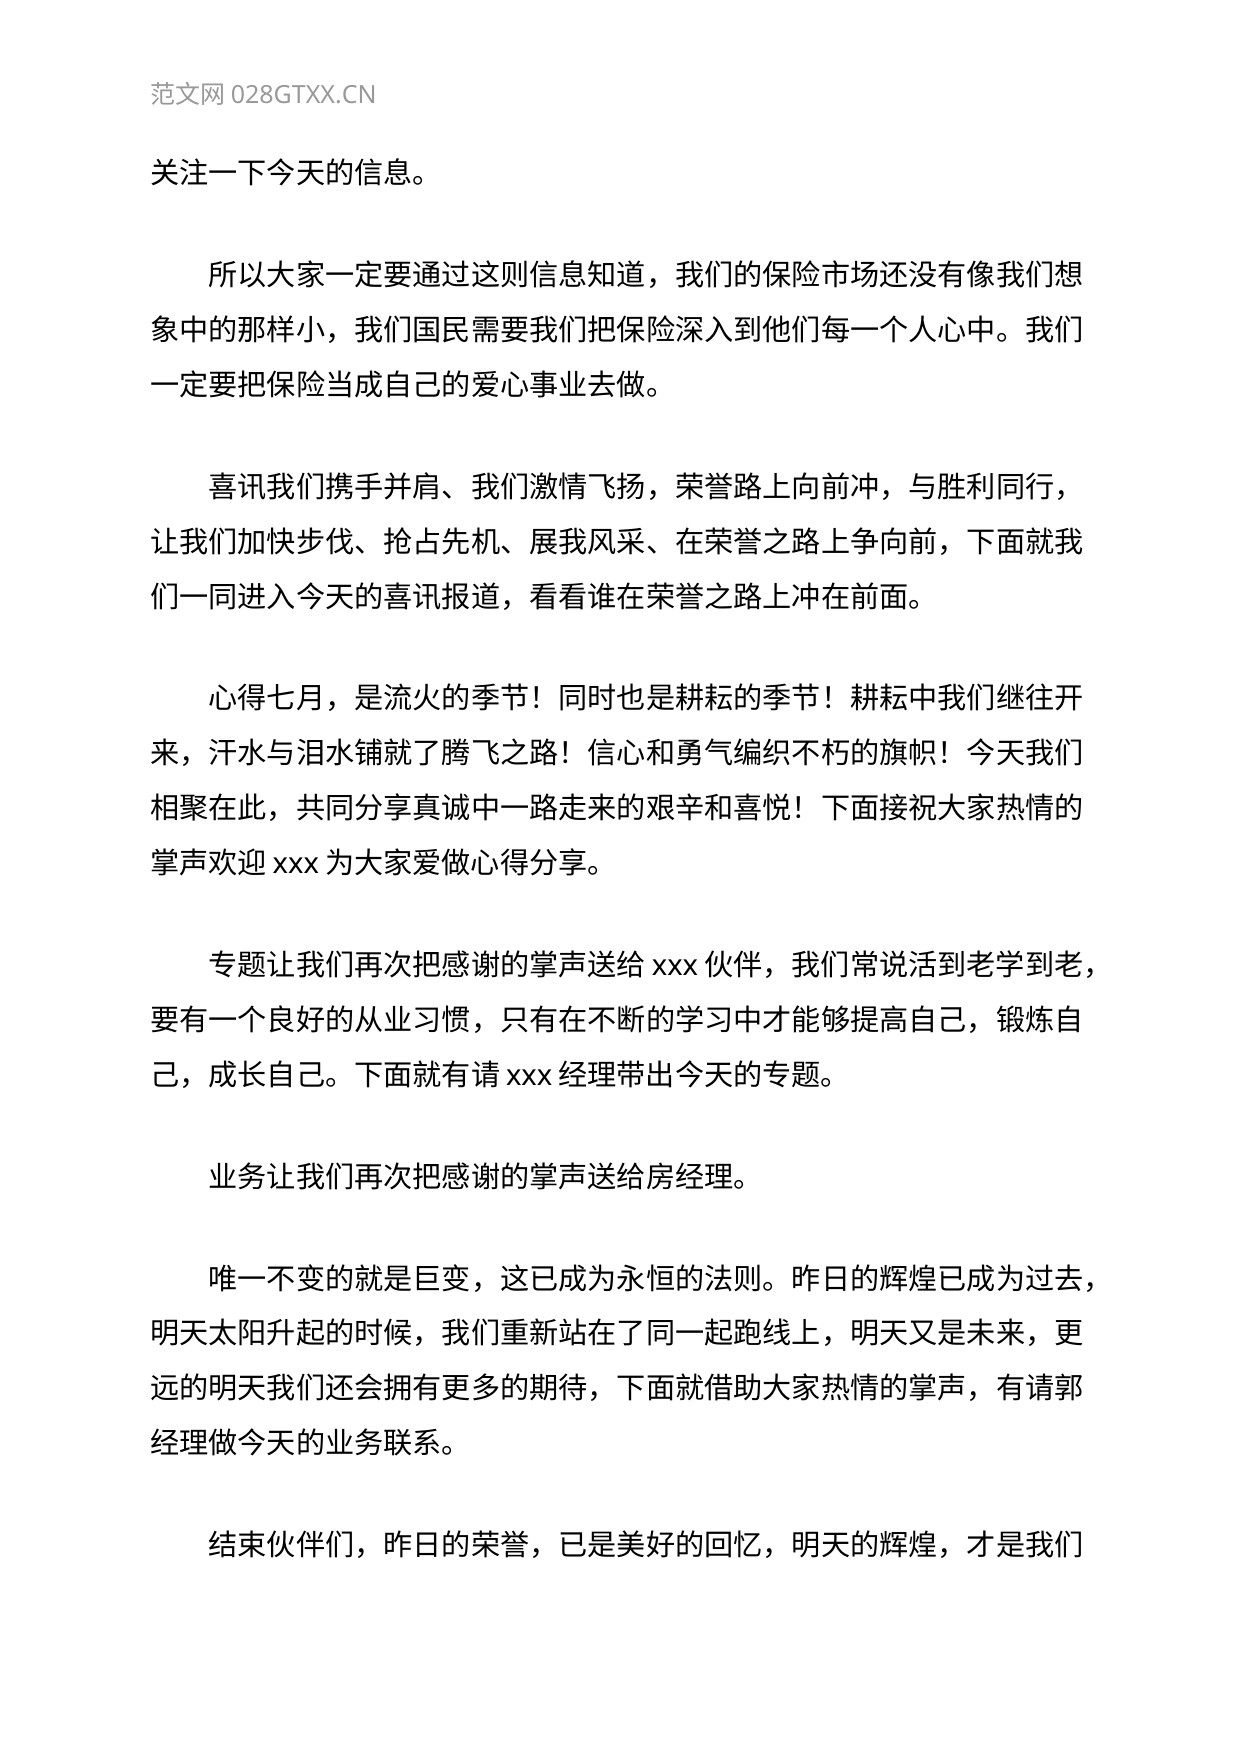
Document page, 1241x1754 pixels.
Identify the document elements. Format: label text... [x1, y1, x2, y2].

text 专题让我们再次把感谢的掌声送给xxx伙伴，我们常说活到老学到老，要有一个良好的从业习惯，只有在不断的学习中才能够提高自己，锻炼自己，成长自己。下面就有请xxx经理带出今天的专题。 [150, 942, 1090, 1094]
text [150, 1522, 1090, 1564]
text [150, 150, 1090, 192]
text 喜讯我们携手并肩、我们激情飞扬，荣誉路上向前冲，与胜利同行，让我们加快步伐、抢占先机、展我风采、在荣誉之路上争向前，下面就我们一同进入今天的喜讯报道，看看谁在荣誉之路上冲在前面。 [150, 463, 1090, 615]
text 唯一不变的就是巨变，这已成为永恒的法则。昨日的辉煌已成为过去，明天太阳升起的时候，我们重新站在了同一起跑线上，明天又是未来，更远的明天我们还会拥有更多的期待，下面就借助大家热情的掌声，有请郭经理做今天的业务联系。 [150, 1255, 1090, 1462]
text 业务让我们再次把感谢的掌声送给房经理。 [150, 1153, 1090, 1196]
text 心得七月，是流火的季节！同时也是耕耘的季节！耕耘中我们继往开来，汗水与泪水铺就了腾飞之路！信心和勇气编织不朽的旗帜！今天我们相聚在此，共同分享真诚中一路走来的艰辛和喜悦！下面接祝大家热情的掌声欢迎xxx为大家爱做心得分享。 [150, 675, 1090, 882]
text 所以大家一定要通过这则信息知道，我们的保险市场还没有像我们想象中的那样小，我们国民需要我们把保险深入到他们每一个人心中。我们一定要把保险当成自己的爱心事业去做。 [150, 252, 1090, 404]
